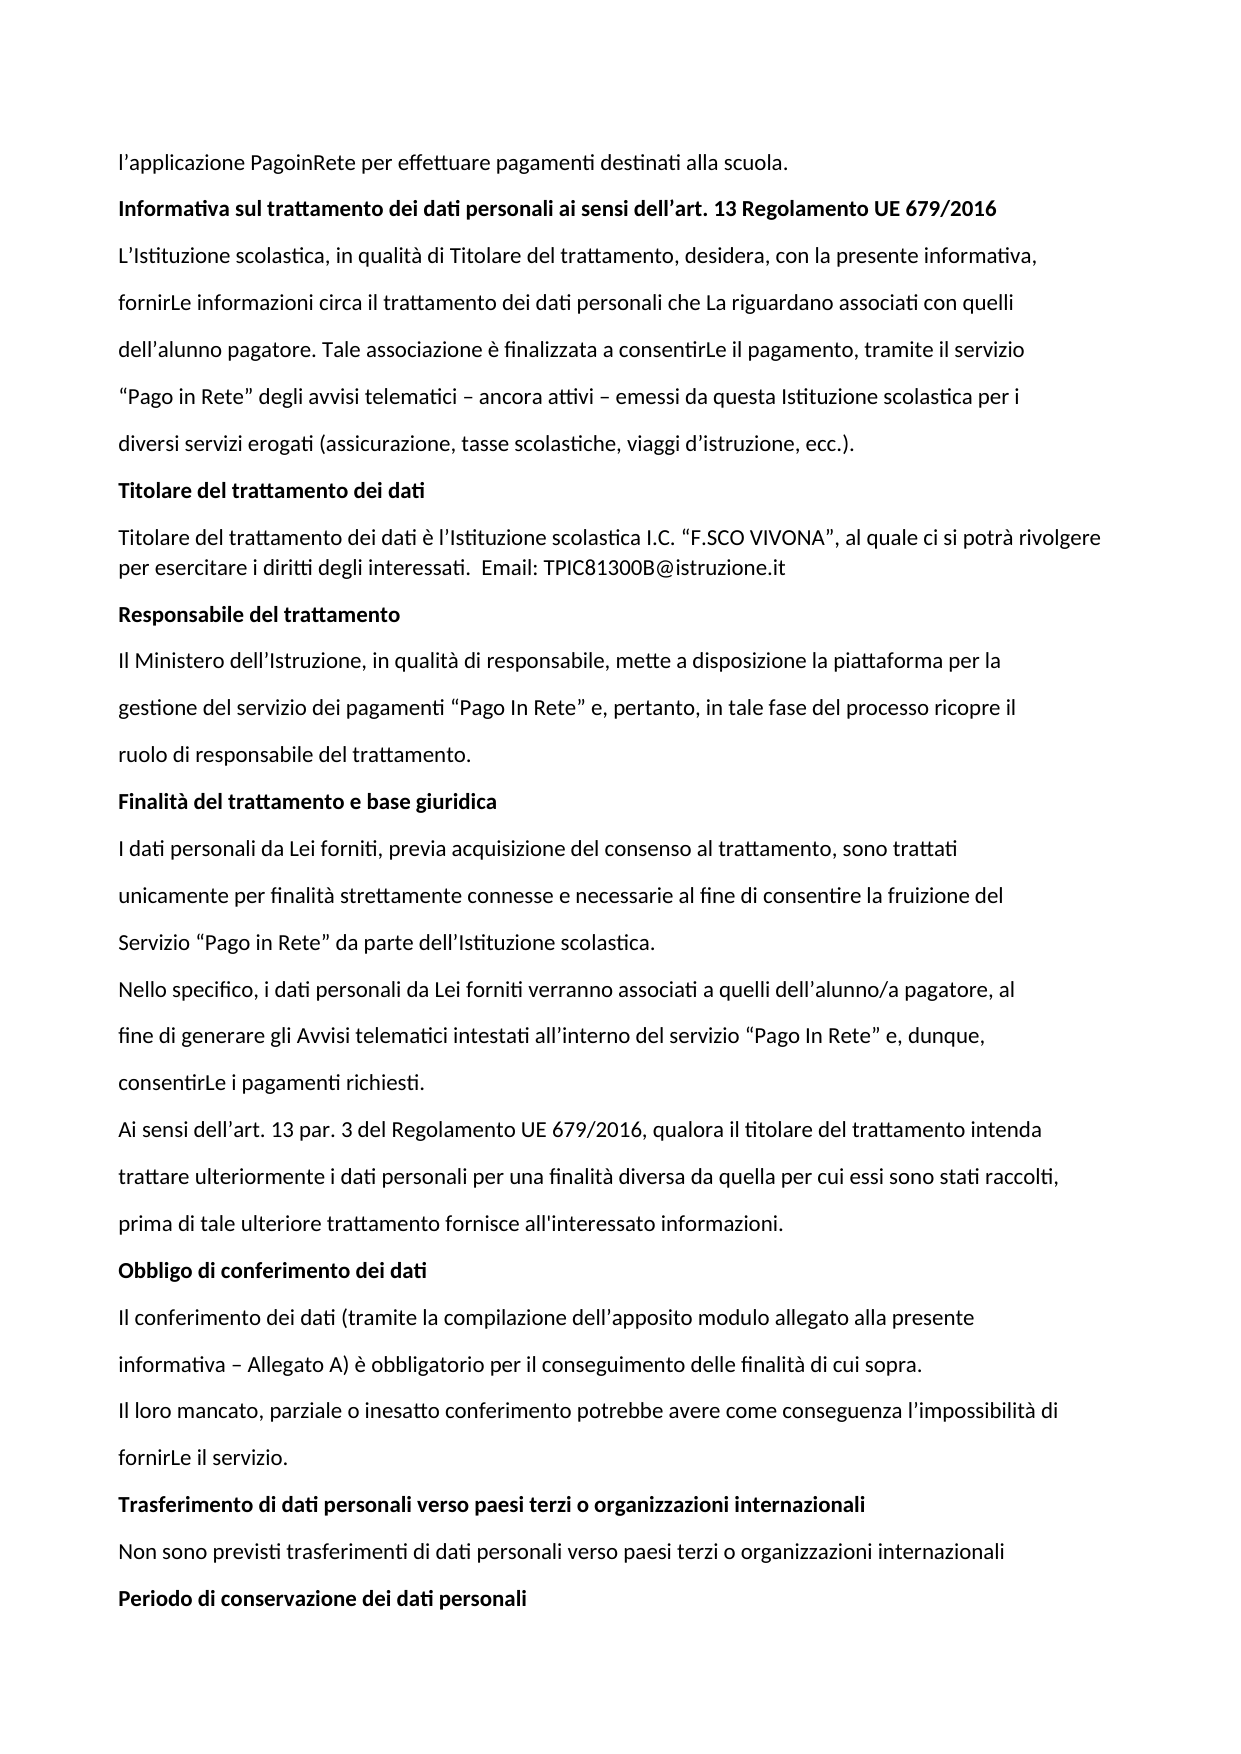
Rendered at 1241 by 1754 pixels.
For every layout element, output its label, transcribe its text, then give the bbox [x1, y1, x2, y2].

text “Pago in Rete” degli avvisi telematici – ancora attivi – emessi da questa Istituzione scolastica per i [118, 382, 1122, 410]
text L’Istituzione scolastica, in qualità di Titolare del trattamento, desidera, con la presente informativa, [118, 241, 1122, 269]
text Finalità del trattamento e base giuridica [118, 787, 1122, 815]
text fornirLe il servizio. [118, 1443, 1122, 1471]
text Trasferimento di dati personali verso paesi terzi o organizzazioni internazionali [118, 1490, 1122, 1518]
text Ai sensi dell’art. 13 par. 3 del Regolamento UE 679/2016, qualora il titolare del trattamento intenda [118, 1115, 1122, 1143]
text Non sono previsti trasferimenti di dati personali verso paesi terzi o organizzazioni internazionali [118, 1537, 1122, 1565]
text fornirLe informazioni circa il trattamento dei dati personali che La riguardano associati con quelli [118, 288, 1122, 316]
text Titolare del trattamento dei dati [118, 476, 1122, 504]
text Il conferimento dei dati (tramite la compilazione dell’apposito modulo allegato alla presente [118, 1303, 1122, 1331]
text fine di generare gli Avvisi telematici intestati all’interno del servizio “Pago In Rete” e, dunque, [118, 1022, 1122, 1049]
text Responsabile del trattamento [118, 600, 1122, 628]
text dell’alunno pagatore. Tale associazione è finalizzata a consentirLe il pagamento, tramite il servizio [118, 335, 1122, 363]
text Obbligo di conferimento dei dati [118, 1256, 1122, 1284]
text l’applicazione PagoinRete per effettuare pagamenti destinati alla scuola. [118, 148, 1122, 176]
text Periodo di conservazione dei dati personali [118, 1584, 1122, 1612]
text Il Ministero dell’Istruzione, in qualità di responsabile, mette a disposizione la piattaforma per la [118, 647, 1122, 674]
text ruolo di responsabile del trattamento. [118, 740, 1122, 768]
text gestione del servizio dei pagamenti “Pago In Rete” e, pertanto, in tale fase del processo ricopre il [118, 693, 1122, 721]
text unicamente per finalità strettamente connesse e necessarie al fine di consentire la fruizione del [118, 881, 1122, 909]
text Titolare del trattamento dei dati è l’Istituzione scolastica I.C. “F.SCO VIVONA”, al quale ci si potrà rivolgere per esercitare i diritti degli interessati. Email: TPIC81300B@istruzione.it [118, 523, 1122, 581]
text Nello specifico, i dati personali da Lei forniti verranno associati a quelli dell’alunno/a pagatore, al [118, 975, 1122, 1003]
text Informativa sul trattamento dei dati personali ai sensi dell’art. 13 Regolamento UE 679/2016 [118, 194, 1122, 222]
text Servizio “Pago in Rete” da parte dell’Istituzione scolastica. [118, 928, 1122, 956]
text prima di tale ulteriore trattamento fornisce all'interessato informazioni. [118, 1209, 1122, 1237]
text Il loro mancato, parziale o inesatto conferimento potrebbe avere come conseguenza l’impossibilità di [118, 1397, 1122, 1424]
text informativa – Allegato A) è obbligatorio per il conseguimento delle finalità di cui sopra. [118, 1350, 1122, 1378]
text I dati personali da Lei forniti, previa acquisizione del consenso al trattamento, sono trattati [118, 834, 1122, 862]
text diversi servizi erogati (assicurazione, tasse scolastiche, viaggi d’istruzione, ecc.). [118, 429, 1122, 457]
text trattare ulteriormente i dati personali per una finalità diversa da quella per cui essi sono stati raccolti, [118, 1162, 1122, 1190]
text consentirLe i pagamenti richiesti. [118, 1068, 1122, 1096]
